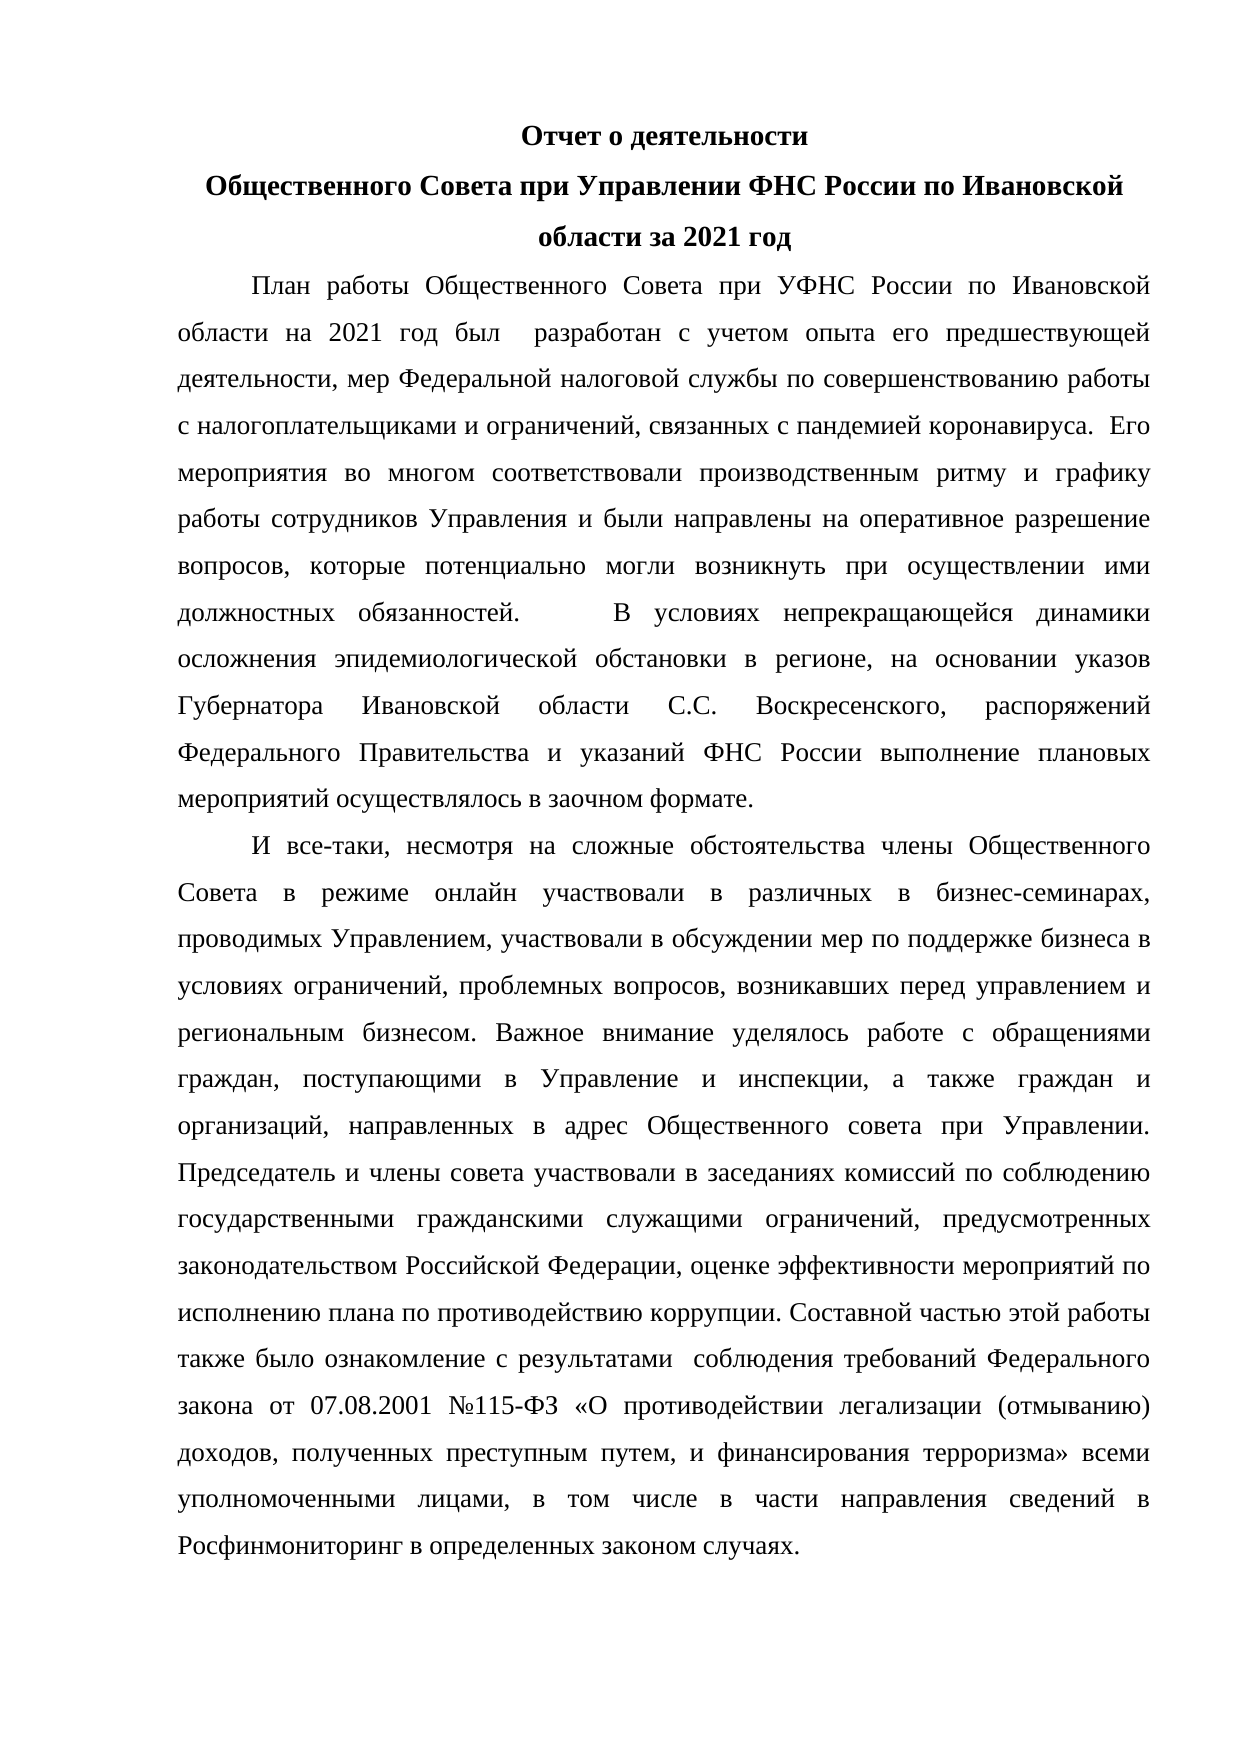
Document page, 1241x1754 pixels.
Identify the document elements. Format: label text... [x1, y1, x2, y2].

text План работы Общественного Совета при УФНС России по Ивановской области на 2021 год был разработан с учетом опыта его предшествующей деятельности, мер Федеральной налоговой службы по совершенствованию работы с налогоплательщиками и ограничений, связанных с пандемией коронавируса. Его мероприятия во многом соответствовали производственным ритму и графику работы сотрудников Управления и были направлены на оперативное разрешение вопросов, которые потенциально могли возникнуть при осуществлении ими должностных обязанностей. В условиях непрекращающейся динамики осложнения эпидемиологической обстановки в регионе, на основании указов Губернатора Ивановской области С.С. Воскресенского, распоряжений Федерального Правительства и указаний ФНС России выполнение плановых мероприятий осуществлялось в заочном формате. [177, 269, 1152, 813]
text Отчет о деятельности [177, 118, 1152, 152]
text И все-таки, несмотря на сложные обстоятельства члены Общественного Совета в режиме онлайн участвовали в различных в бизнес-семинарах, проводимых Управлением, участвовали в обсуждении мер по поддержке бизнеса в условиях ограничений, проблемных вопросов, возникавших перед управлением и региональным бизнесом. Важное внимание уделялось работе с обращениями граждан, поступающими в Управление и инспекции, а также граждан и организаций, направленных в адрес Общественного совета при Управлении. Председатель и члены совета участвовали в заседаниях комиссий по соблюдению государственными гражданскими служащими ограничений, предусмотренных законодательством Российской Федерации, оценке эффективности мероприятий по исполнению плана по противодействию коррупции. Составной частью этой работы также было ознакомление с результатами соблюдения требований Федерального закона от 07.08.2001 №115-ФЗ «О противодействии легализации (отмыванию) доходов, полученных преступным путем, и финансирования терроризма» всеми уполномоченными лицами, в том числе в части направления сведений в Росфинмониторинг в определенных законом случаях. [177, 829, 1152, 1560]
text Общественного Совета при Управлении ФНС России по Ивановской области за 2021 год [177, 168, 1152, 252]
